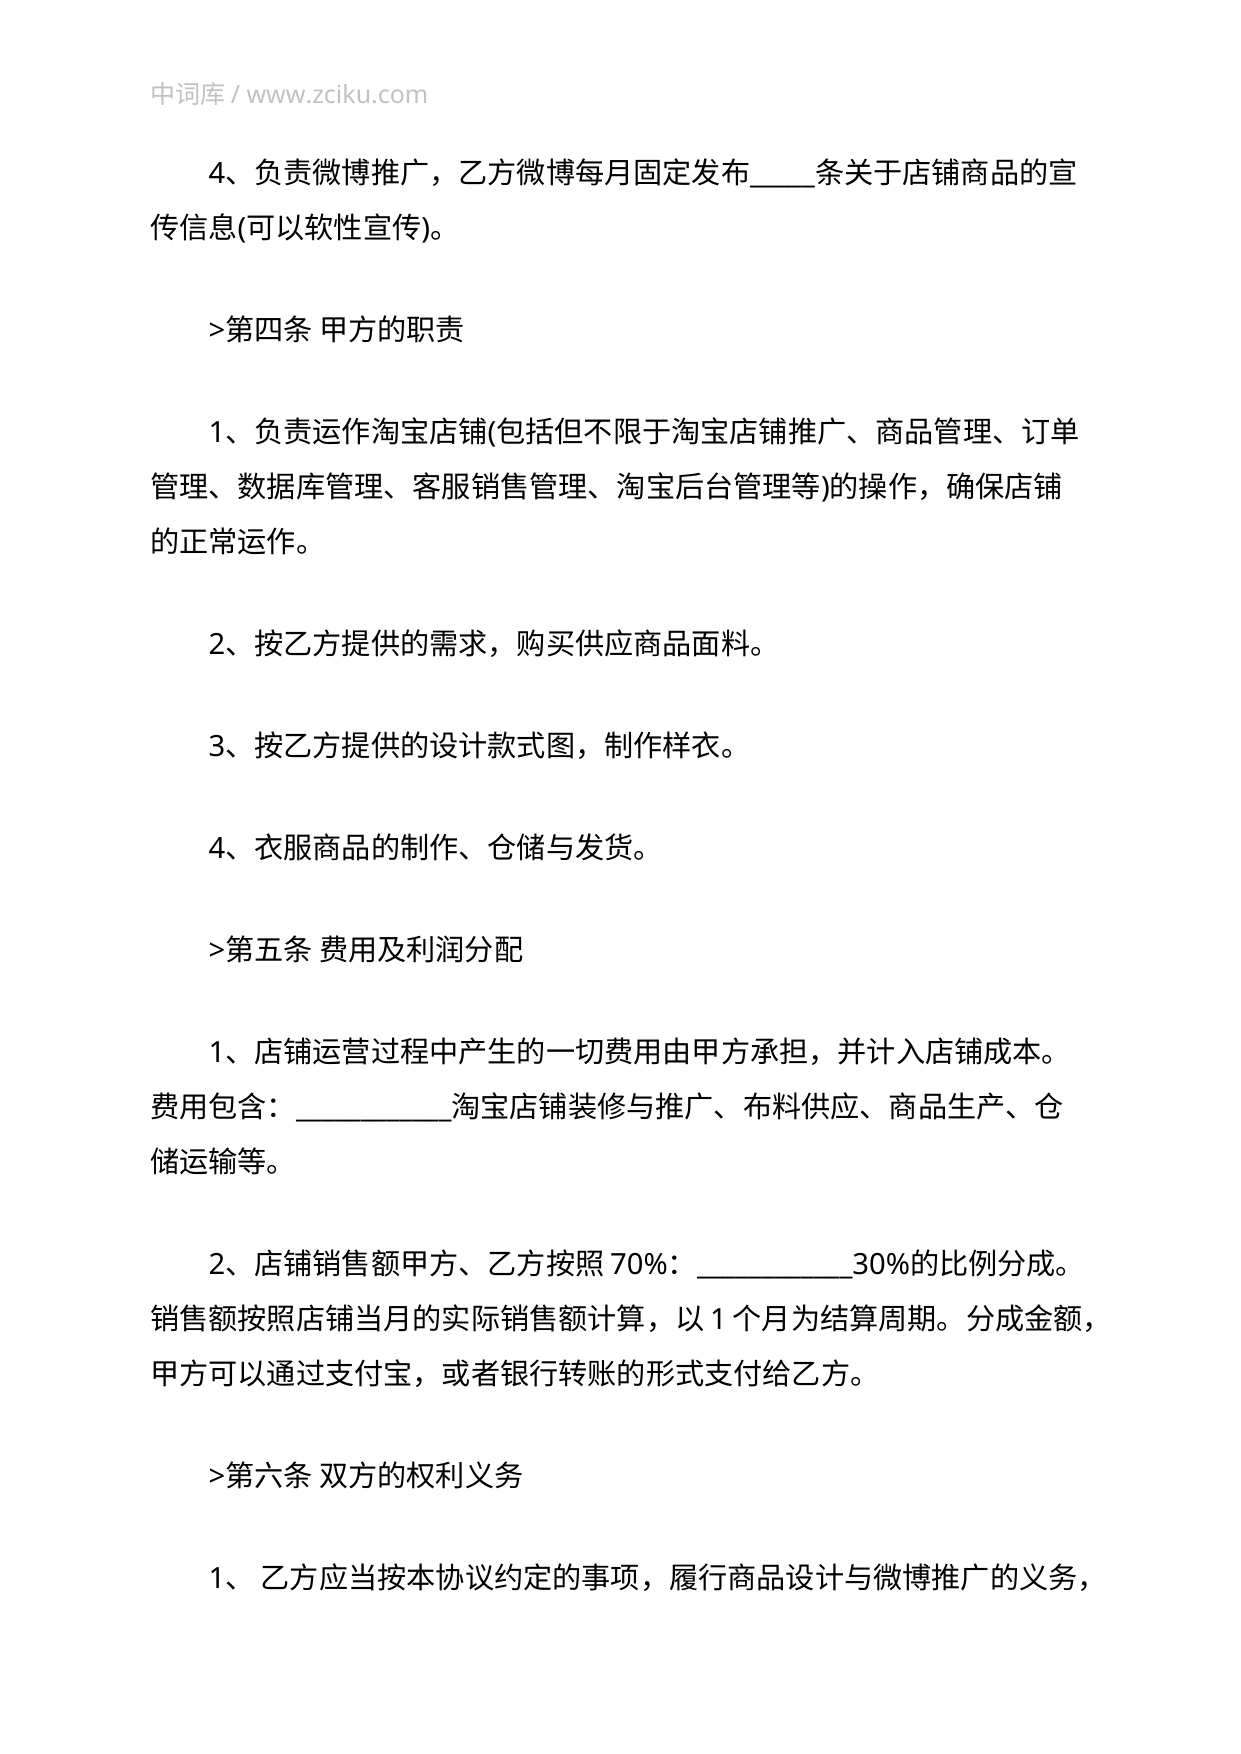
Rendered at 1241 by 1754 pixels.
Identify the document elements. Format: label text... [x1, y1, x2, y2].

text 1、负责运作淘宝店铺(包括但不限于淘宝店铺推广、商品管理、订单管理、数据库管理、客服销售管理、淘宝后台管理等)的操作，确保店铺的正常运作。 [150, 409, 1090, 561]
text >第六条 双方的权利义务 [150, 1452, 1090, 1494]
text 3、按乙方提供的设计款式图，制作样衣。 [150, 723, 1090, 765]
text >第四条 甲方的职责 [150, 307, 1090, 349]
text 2、店铺销售额甲方、乙方按照70%：____________30%的比例分成。销售额按照店铺当月的实际销售额计算，以1个月为结算周期。分成金额，甲方可以通过支付宝，或者银行转账的形式支付给乙方。 [150, 1240, 1090, 1393]
text 1、店铺运营过程中产生的一切费用由甲方承担，并计入店铺成本。费用包含：____________淘宝店铺装修与推广、布料供应、商品生产、仓储运输等。 [150, 1029, 1090, 1181]
text 4、衣服商品的制作、仓储与发货。 [150, 825, 1090, 867]
text 2、按乙方提供的需求，购买供应商品面料。 [150, 621, 1090, 663]
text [150, 1554, 1090, 1597]
text 4、负责微博推广，乙方微博每月固定发布_____条关于店铺商品的宣传信息(可以软性宣传)。 [150, 150, 1090, 247]
text >第五条 费用及利润分配 [150, 927, 1090, 969]
